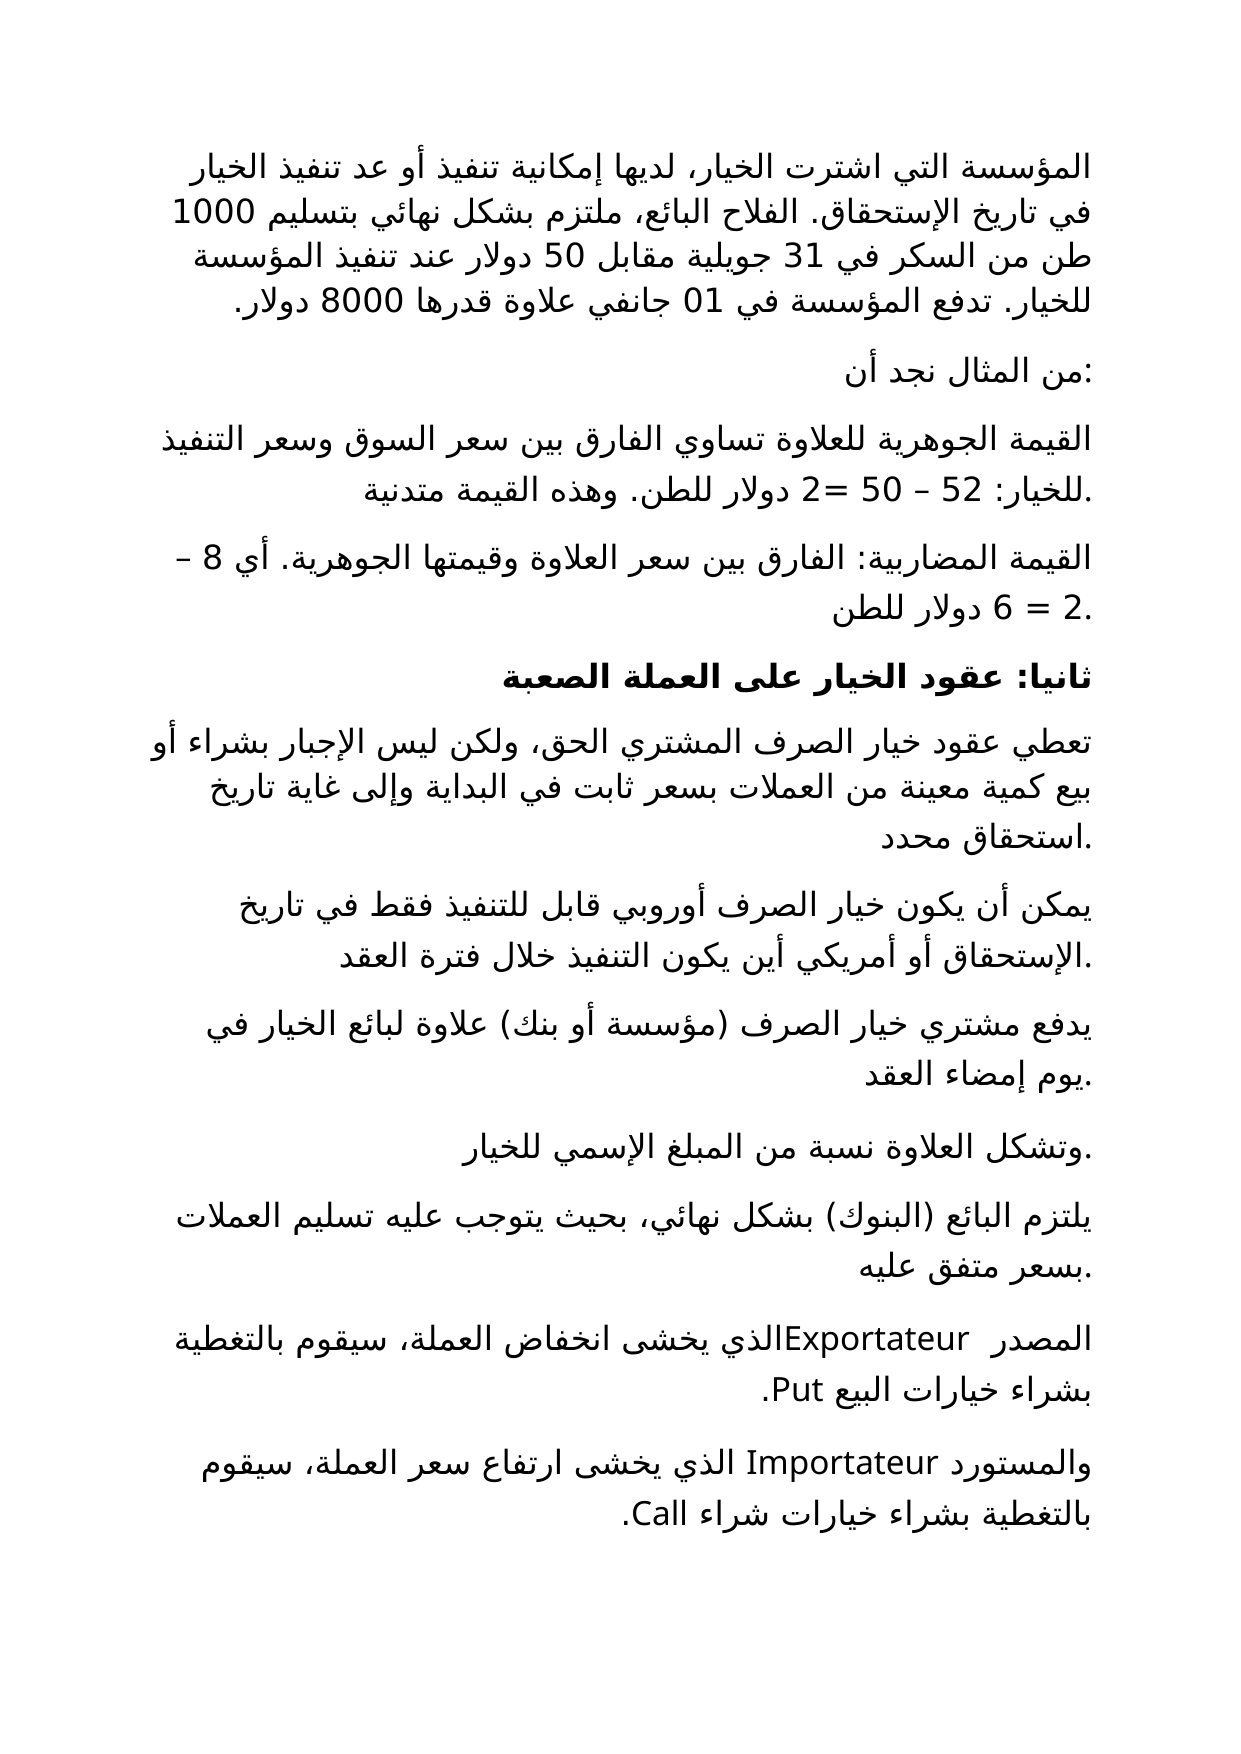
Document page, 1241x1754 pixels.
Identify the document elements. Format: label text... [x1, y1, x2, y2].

text يمكن أن يكون خيار الصرف أوروبي قابل للتنفيذ فقط في تاريخ الإستحقاق أو أمريكي أين يكون التنفيذ خلال فترة العقد. [148, 886, 1093, 977]
text المؤسسة التي اشترت الخيار، لديها إمكانية تنفيذ أو عد تنفيذ الخيار في تاريخ الإستحقاق. الفلاح البائع، ملتزم بشكل نهائي بتسليم 1000 طن من السكر في 31 جويلية مقابل 50 دولار عند تنفيذ المؤسسة للخيار. تدفع المؤسسة في 01 جانفي علاوة قدرها 8000 دولار. [148, 148, 1093, 320]
text ثانيا: عقود الخيار على العملة الصعبة [148, 657, 1093, 696]
text والمستورد Importateur الذي يخشى ارتفاع سعر العملة، سيقوم بالتغطية بشراء خيارات شراء Call. [148, 1439, 1093, 1535]
text القيمة المضاربية: الفارق بين سعر العلاوة وقيمتها الجوهرية. أي 8 – 2 = 6 دولار للطن. [148, 538, 1093, 629]
text من المثال نجد أن: [148, 347, 1093, 392]
text تعطي عقود خيار الصرف المشتري الحق، ولكن ليس الإجبار بشراء أو بيع كمية معينة من العملات بسعر ثابت في البداية وإلى غاية تاريخ استحقاق محدد. [148, 722, 1093, 858]
text القيمة الجوهرية للعلاوة تساوي الفارق بين سعر السوق وسعر التنفيذ للخيار: 52 – 50 =2 دولار للطن. وهذه القيمة متدنية. [148, 420, 1093, 511]
text يلتزم البائع (البنوك) بشكل نهائي، بحيث يتوجب عليه تسليم العملات بسعر متفق عليه. [148, 1196, 1093, 1287]
text المصدر Exportateurالذي يخشى انخفاض العملة، سيقوم بالتغطية بشراء خيارات البيع Put. [148, 1315, 1093, 1411]
text وتشكل العلاوة نسبة من المبلغ الإسمي للخيار. [148, 1123, 1093, 1168]
text يدفع مشتري خيار الصرف (مؤسسة أو بنك) علاوة لبائع الخيار في يوم إمضاء العقد. [148, 1004, 1093, 1095]
